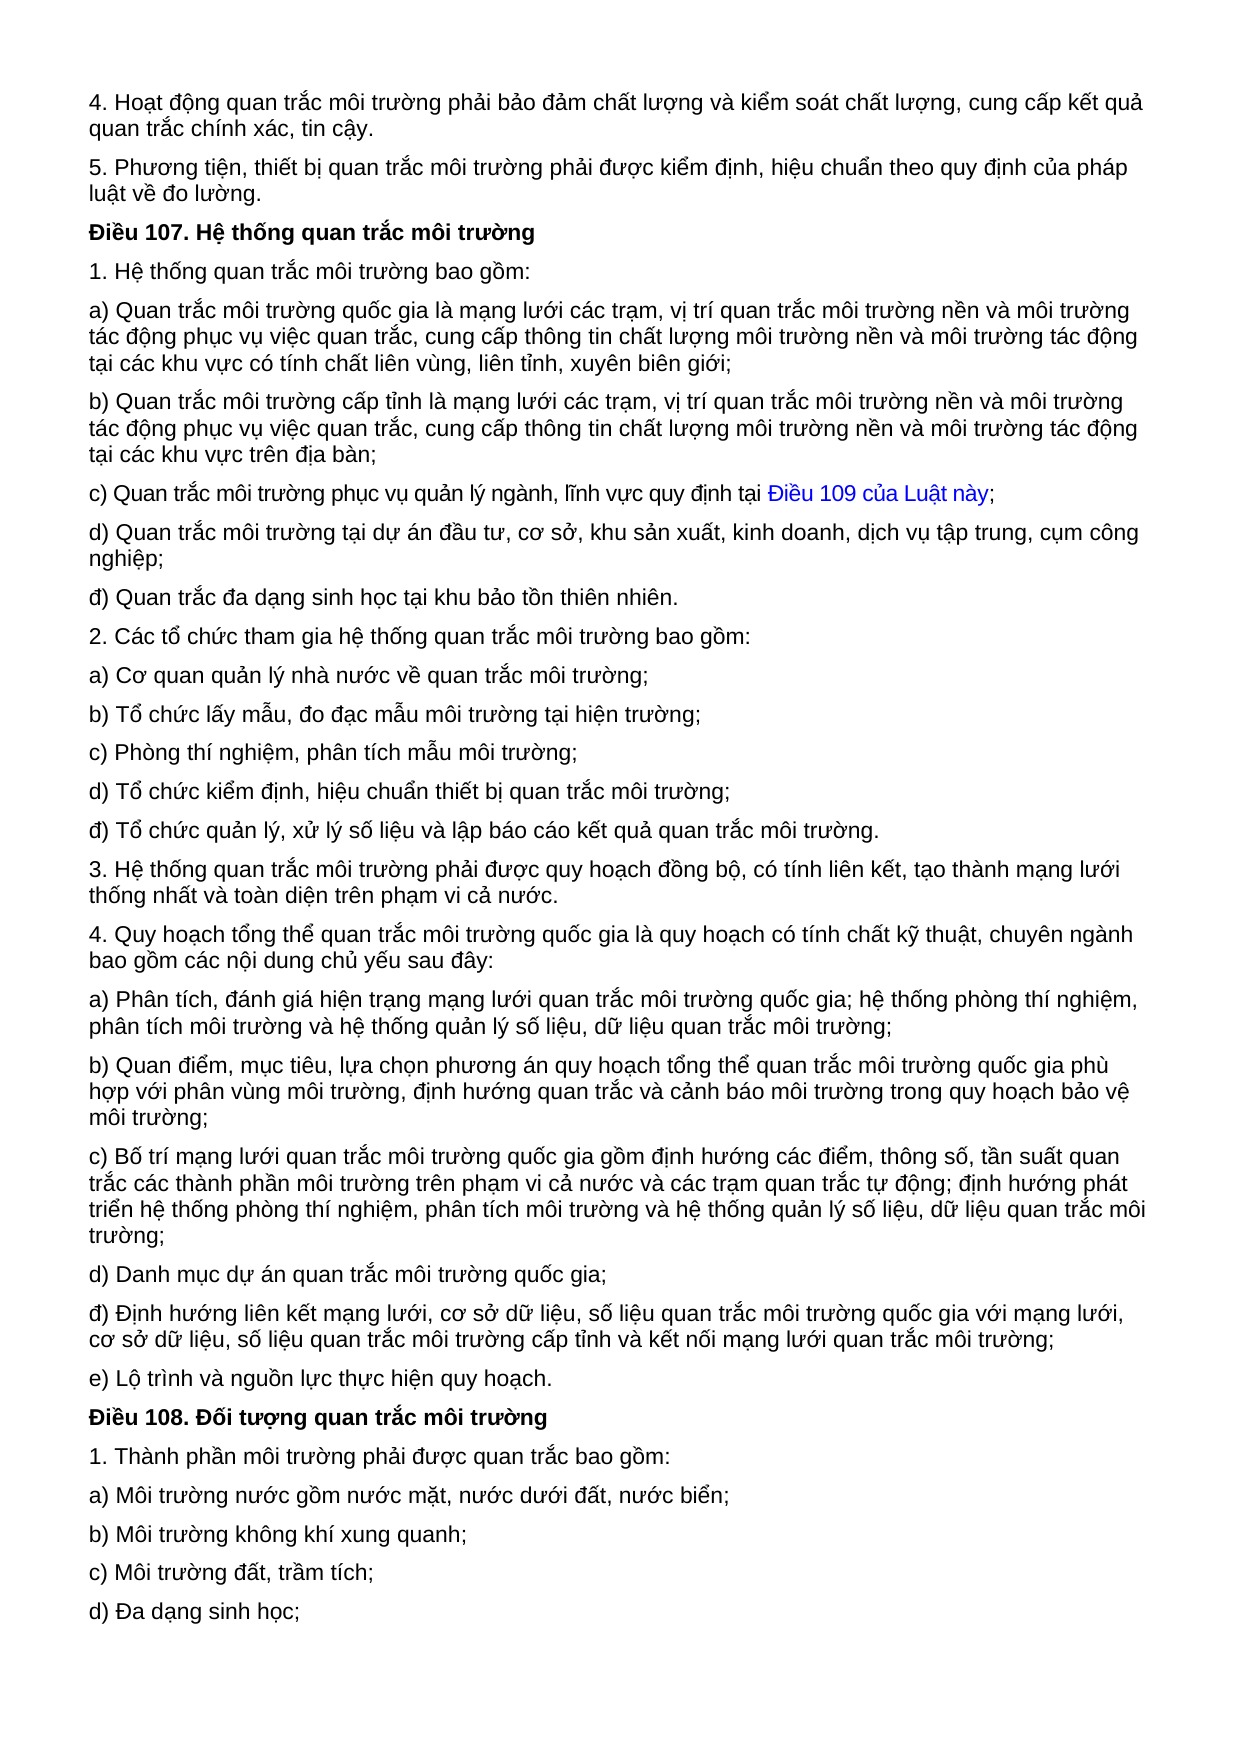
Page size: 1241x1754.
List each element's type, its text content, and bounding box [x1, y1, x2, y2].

text b) Tổ chức lấy mẫu, đo đạc mẫu môi trường tại hiện trường; [89, 701, 1152, 727]
text c) Quan trắc môi trường phục vụ quản lý ngành, lĩnh vực quy định tại Điều 109 của Luật này; [89, 480, 1152, 506]
text a) Quan trắc môi trường quốc gia là mạng lưới các trạm, vị trí quan trắc môi trường nền và môi trường tác động phục vụ việc quan trắc, cung cấp thông tin chất lượng môi trường nền và môi trường tác động tại các khu vực có tính chất liên vùng, liên tỉnh, xuyên biên giới; [89, 297, 1152, 376]
text b) Quan trắc môi trường cấp tỉnh là mạng lưới các trạm, vị trí quan trắc môi trường nền và môi trường tác động phục vụ việc quan trắc, cung cấp thông tin chất lượng môi trường nền và môi trường tác động tại các khu vực trên địa bàn; [89, 388, 1152, 467]
text đ) Quan trắc đa dạng sinh học tại khu bảo tồn thiên nhiên. [89, 584, 1152, 610]
text c) Môi trường đất, trầm tích; [89, 1559, 1152, 1586]
text Điều 108. Đối tượng quan trắc môi trường [89, 1404, 1152, 1430]
text b) Môi trường không khí xung quanh; [89, 1521, 1152, 1547]
text 4. Hoạt động quan trắc môi trường phải bảo đảm chất lượng và kiểm soát chất lượng, cung cấp kết quả quan trắc chính xác, tin cậy. [89, 89, 1152, 141]
text c) Phòng thí nghiệm, phân tích mẫu môi trường; [89, 739, 1152, 766]
text 1. Hệ thống quan trắc môi trường bao gồm: [89, 258, 1152, 284]
text 2. Các tổ chức tham gia hệ thống quan trắc môi trường bao gồm: [89, 623, 1152, 649]
text d) Danh mục dự án quan trắc môi trường quốc gia; [89, 1261, 1152, 1287]
text d) Quan trắc môi trường tại dự án đầu tư, cơ sở, khu sản xuất, kinh doanh, dịch vụ tập trung, cụm công nghiệp; [89, 519, 1152, 571]
text a) Cơ quan quản lý nhà nước về quan trắc môi trường; [89, 662, 1152, 688]
text đ) Định hướng liên kết mạng lưới, cơ sở dữ liệu, số liệu quan trắc môi trường quốc gia với mạng lưới, cơ sở dữ liệu, số liệu quan trắc môi trường cấp tỉnh và kết nối mạng lưới quan trắc môi trường; [89, 1300, 1152, 1353]
text b) Quan điểm, mục tiêu, lựa chọn phương án quy hoạch tổng thể quan trắc môi trường quốc gia phù hợp với phân vùng môi trường, định hướng quan trắc và cảnh báo môi trường trong quy hoạch bảo vệ môi trường; [89, 1052, 1152, 1131]
text d) Đa dạng sinh học; [89, 1598, 1152, 1624]
text 3. Hệ thống quan trắc môi trường phải được quy hoạch đồng bộ, có tính liên kết, tạo thành mạng lưới thống nhất và toàn diện trên phạm vi cả nước. [89, 856, 1152, 909]
text 4. Quy hoạch tổng thể quan trắc môi trường quốc gia là quy hoạch có tính chất kỹ thuật, chuyên ngành bao gồm các nội dung chủ yếu sau đây: [89, 921, 1152, 974]
text c) Bố trí mạng lưới quan trắc môi trường quốc gia gồm định hướng các điểm, thông số, tần suất quan trắc các thành phần môi trường trên phạm vi cả nước và các trạm quan trắc tự động; định hướng phát triển hệ thống phòng thí nghiệm, phân tích môi trường và hệ thống quản lý số liệu, dữ liệu quan trắc môi trường; [89, 1143, 1152, 1248]
text 5. Phương tiện, thiết bị quan trắc môi trường phải được kiểm định, hiệu chuẩn theo quy định của pháp luật về đo lường. [89, 154, 1152, 207]
text d) Tổ chức kiểm định, hiệu chuẩn thiết bị quan trắc môi trường; [89, 778, 1152, 804]
text e) Lộ trình và nguồn lực thực hiện quy hoạch. [89, 1365, 1152, 1391]
text đ) Tổ chức quản lý, xử lý số liệu và lập báo cáo kết quả quan trắc môi trường. [89, 817, 1152, 843]
text Điều 107. Hệ thống quan trắc môi trường [89, 219, 1152, 245]
text 1. Thành phần môi trường phải được quan trắc bao gồm: [89, 1443, 1152, 1469]
text a) Phân tích, đánh giá hiện trạng mạng lưới quan trắc môi trường quốc gia; hệ thống phòng thí nghiệm, phân tích môi trường và hệ thống quản lý số liệu, dữ liệu quan trắc môi trường; [89, 986, 1152, 1039]
text a) Môi trường nước gồm nước mặt, nước dưới đất, nước biển; [89, 1482, 1152, 1508]
